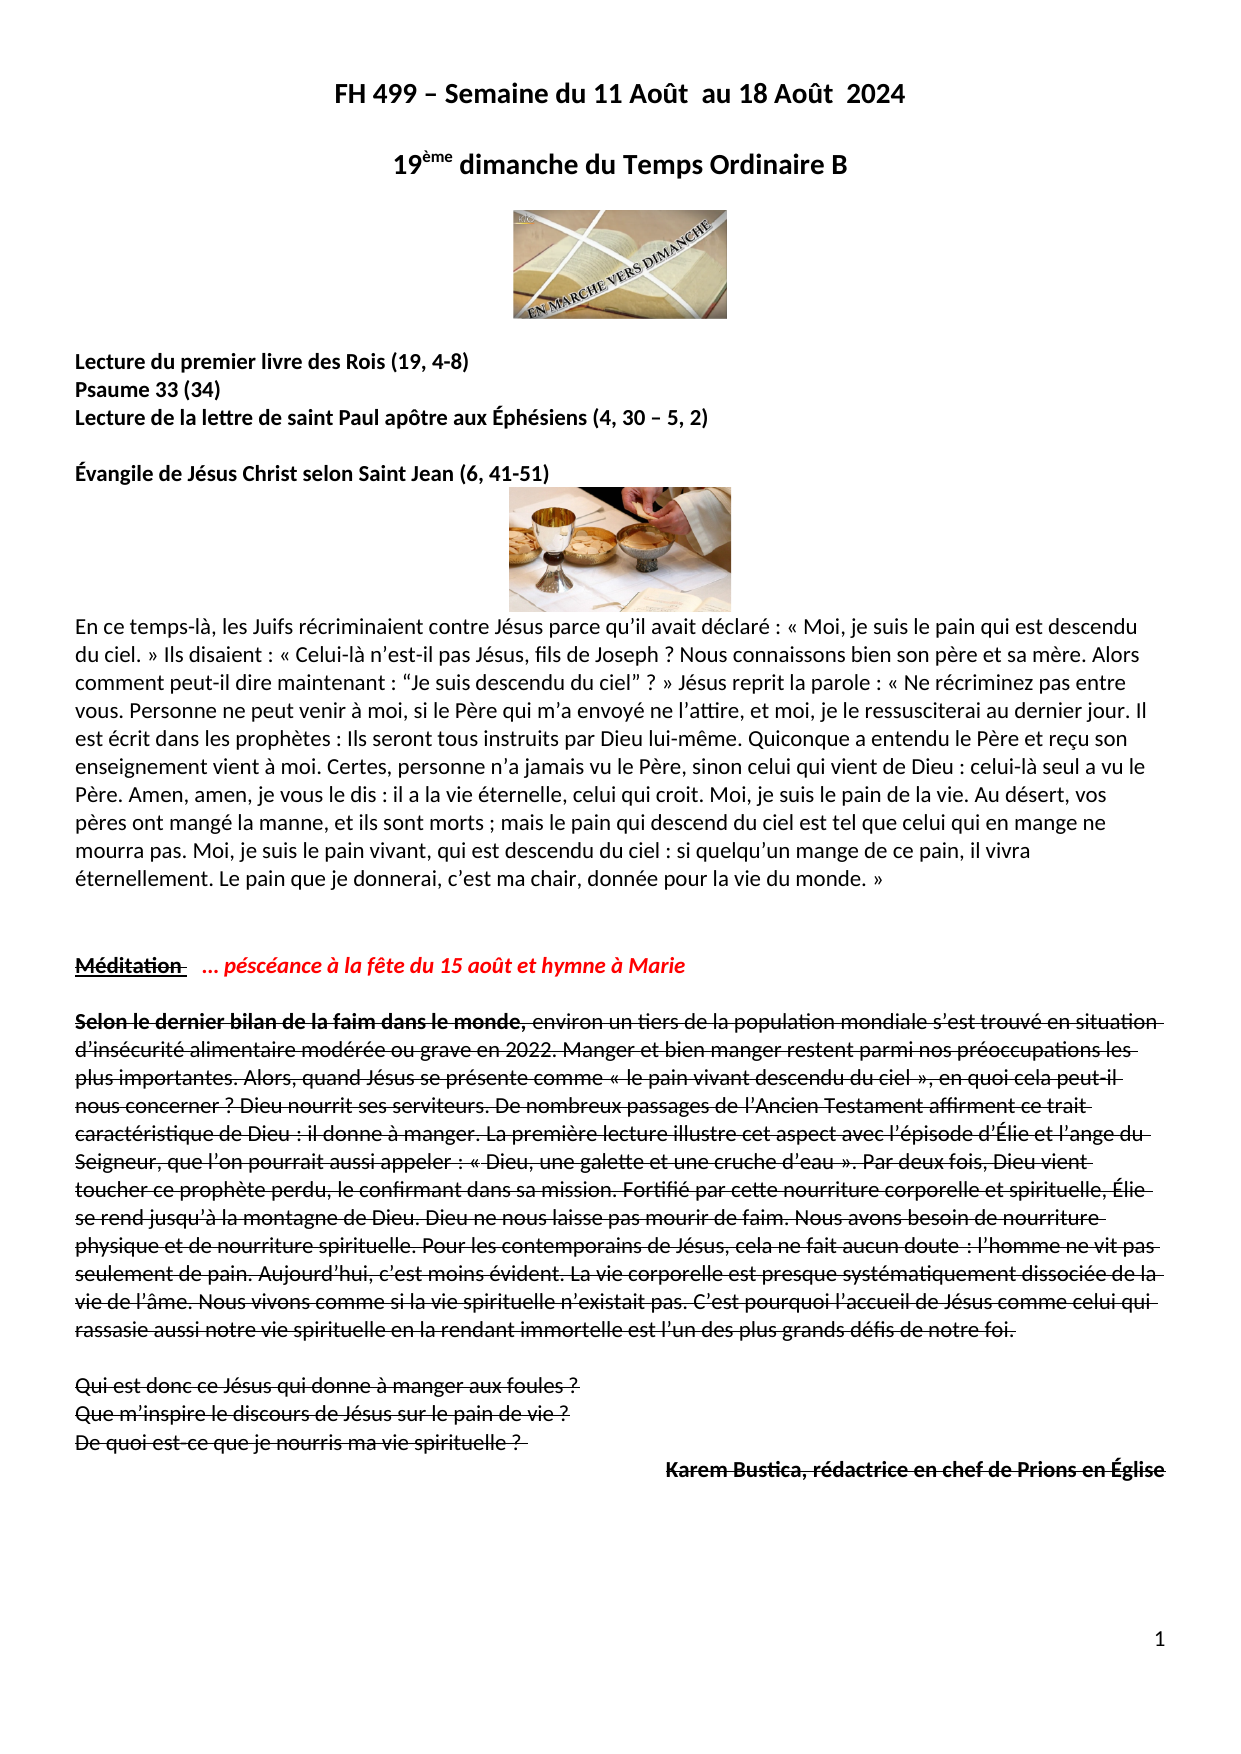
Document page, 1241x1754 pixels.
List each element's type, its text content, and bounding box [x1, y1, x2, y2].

picture [509, 487, 732, 612]
text Karem Bustica, rédactrice en chef de Prions en Église [75, 1456, 1165, 1484]
text Lecture du premier livre des Rois (19, 4-8) [75, 347, 1165, 375]
text Selon le dernier bilan de la faim dans le monde, environ un tiers de la population mondiale s’est trouvé en situation d’insécurité alimentaire modérée ou grave en 2022. Manger et bien manger restent parmi nos préoccupations les plus importantes. Alors, quand Jésus se présente comme « le pain vivant descendu du ciel », en quoi cela peut-il nous concerner ? Dieu nourrit ses serviteurs. De nombreux passages de l’Ancien Testament affirment ce trait caractéristique de Dieu : il donne à manger. La première lecture illustre cet aspect avec l’épisode d’Élie et l’ange du Seigneur, que l’on pourrait aussi appeler : « Dieu, une galette et une cruche d’eau ». Par deux fois, Dieu vient toucher ce prophète perdu, le confirmant dans sa mission. Fortifié par cette nourriture corporelle et spirituelle, Élie se rend jusqu’à la montagne de Dieu. Dieu ne nous laisse pas mourir de faim. Nous avons besoin de nourriture physique et de nourriture spirituelle. Pour les contemporains de Jésus, cela ne fait aucun doute : l’homme ne vit pas seulement de pain. Aujourd’hui, c’est moins évident. La vie corporelle est presque systématiquement dissociée de la vie de l’âme. Nous vivons comme si la vie spirituelle n’existait pas. C’est pourquoi l’accueil de Jésus comme celui qui rassasie aussi notre vie spirituelle en la rendant immortelle est l’un des plus grands défis de notre foi. Qui est donc ce Jésus qui donne à manger aux foules ? Que m’inspire le discours de Jésus sur le pain de vie ? De quoi est-ce que je nourris ma vie spirituelle ? [75, 1007, 1165, 1456]
text Lecture de la lettre de saint Paul apôtre aux Éphésiens (4, 30 – 5, 2) [75, 403, 1165, 431]
picture [513, 210, 727, 319]
text 19ème dimanche du Temps Ordinaire B [75, 146, 1165, 182]
text Psaume 33 (34) [75, 375, 1165, 403]
text En ce temps-là, les Juifs récriminaient contre Jésus parce qu’il avait déclaré : « Moi, je suis le pain qui est descendu du ciel. » Ils disaient : « Celui-là n’est-il pas Jésus, fils de Joseph ? Nous connaissons bien son père et sa mère. Alors comment peut-il dire maintenant : “Je suis descendu du ciel” ? » Jésus reprit la parole : « Ne récriminez pas entre vous. Personne ne peut venir à moi, si le Père qui m’a envoyé ne l’attire, et moi, je le ressusciterai au dernier jour. Il est écrit dans les prophètes : Ils seront tous instruits par Dieu lui-même. Quiconque a entendu le Père et reçu son enseignement vient à moi. Certes, personne n’a jamais vu le Père, sinon celui qui vient de Dieu : celui-là seul a vu le Père. Amen, amen, je vous le dis : il a la vie éternelle, celui qui croit. Moi, je suis le pain de la vie. Au désert, vos pères ont mangé la manne, et ils sont morts ; mais le pain qui descend du ciel est tel que celui qui en mange ne mourra pas. Moi, je suis le pain vivant, qui est descendu du ciel : si quelqu’un mange de ce pain, il vivra éternellement. Le pain que je donnerai, c’est ma chair, donnée pour la vie du monde. » [885, 612, 1165, 892]
text FH 499 – Semaine du 11 Août au 18 Août 2024 [75, 75, 1165, 111]
list Méditation … péscéance à la fête du 15 août et hymne à Marie [75, 951, 1165, 979]
text Évangile de Jésus Christ selon Saint Jean (6, 41-51) [75, 459, 1165, 487]
